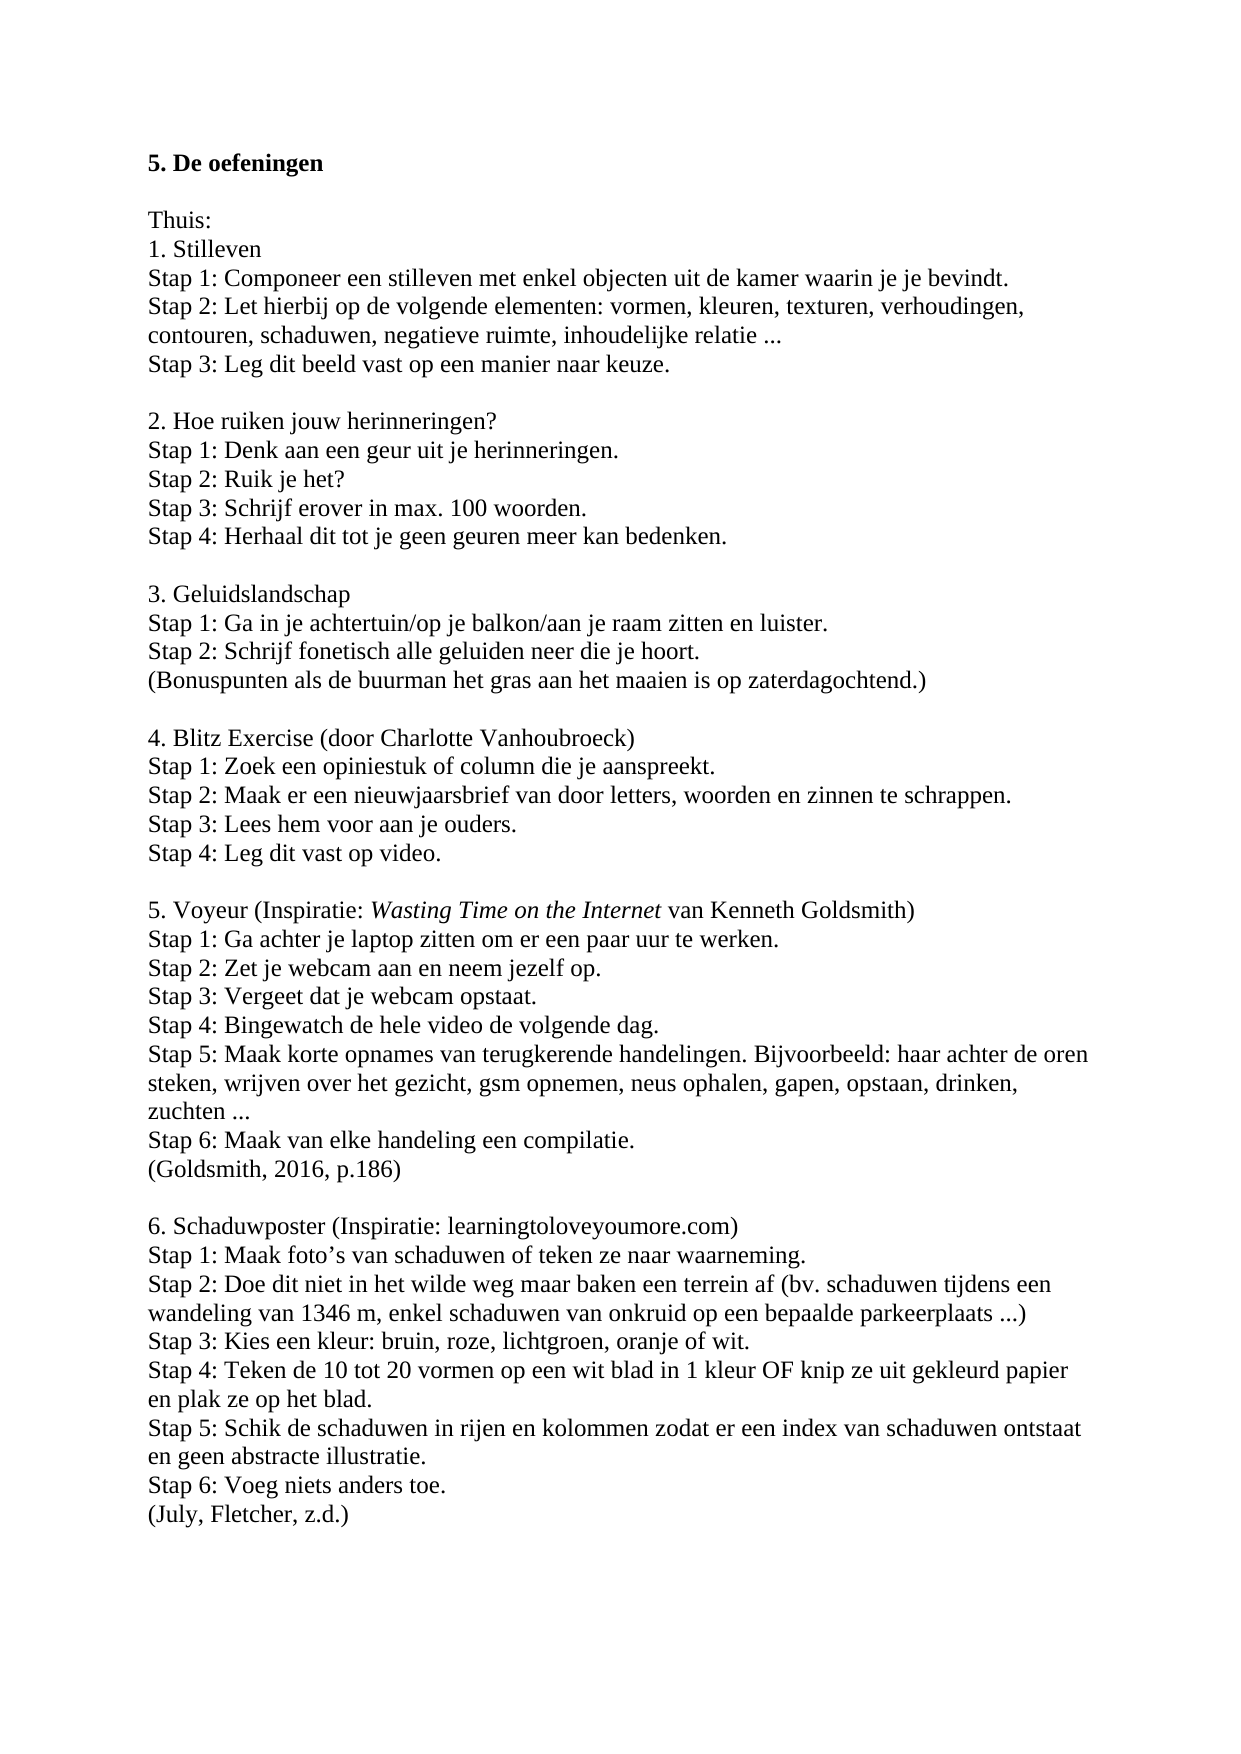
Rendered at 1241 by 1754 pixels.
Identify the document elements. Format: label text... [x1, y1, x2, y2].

text (July, Fletcher, z.d.) [148, 1499, 1093, 1528]
text Stap 4: Teken de 10 tot 20 vormen op een wit blad in 1 kleur OF knip ze uit gekleurd papier en plak ze op het blad. [148, 1355, 1093, 1413]
text 4. Blitz Exercise (door Charlotte Vanhoubroeck) [148, 723, 1093, 751]
text Stap 1: Ga achter je laptop zitten om er een paar uur te werken. [148, 924, 1093, 953]
text 6. Schaduwposter (Inspiratie: learningtoloveyoumore.com) [148, 1211, 1093, 1240]
text Thuis: [148, 205, 1093, 234]
text Stap 6: Maak van elke handeling een compilatie. [148, 1125, 1093, 1154]
text Stap 2: Zet je webcam aan en neem jezelf op. [148, 953, 1093, 981]
text Stap 2: Let hierbij op de volgende elementen: vormen, kleuren, texturen, verhoudingen, contouren, schaduwen, negatieve ruimte, inhoudelijke relatie ... [148, 291, 1093, 349]
text Stap 2: Ruik je het? [148, 464, 1093, 493]
text Stap 1: Zoek een opiniestuk of column die je aanspreekt. [148, 751, 1093, 780]
text Stap 4: Leg dit vast op video. [148, 838, 1093, 866]
text Stap 2: Maak er een nieuwjaarsbrief van door letters, woorden en zinnen te schrappen. [148, 780, 1093, 809]
text 3. Geluidslandschap [148, 579, 1093, 608]
text Stap 2: Doe dit niet in het wilde weg maar baken een terrein af (bv. schaduwen tijdens een wandeling van 1346 m, enkel schaduwen van onkruid op een bepaalde parkeerplaats ...) [148, 1269, 1093, 1326]
text 1. Stilleven [148, 234, 1093, 263]
text Stap 4: Herhaal dit tot je geen geuren meer kan bedenken. [148, 521, 1093, 550]
text (Goldsmith, 2016, p.186) [148, 1154, 1093, 1183]
text Stap 1: Denk aan een geur uit je herinneringen. [148, 435, 1093, 464]
text Stap 5: Maak korte opnames van terugkerende handelingen. Bijvoorbeeld: haar achter de oren steken, wrijven over het gezicht, gsm opnemen, neus ophalen, gapen, opstaan, drinken, zuchten ... [148, 1039, 1093, 1125]
text Stap 1: Maak foto’s van schaduwen of teken ze naar waarneming. [148, 1240, 1093, 1269]
text Stap 1: Ga in je achtertuin/op je balkon/aan je raam zitten en luister. [148, 608, 1093, 636]
text Stap 3: Leg dit beeld vast op een manier naar keuze. [148, 349, 1093, 378]
text Stap 6: Voeg niets anders toe. [148, 1470, 1093, 1499]
text Stap 3: Schrijf erover in max. 100 woorden. [148, 493, 1093, 521]
text 2. Hoe ruiken jouw herinneringen? [148, 406, 1093, 435]
text Stap 3: Lees hem voor aan je ouders. [148, 809, 1093, 838]
text 5. Voyeur (Inspiratie: Wasting Time on the Internet van Kenneth Goldsmith) [148, 895, 1093, 924]
text 5. De oefeningen [148, 148, 1093, 176]
text (Bonuspunten als de buurman het gras aan het maaien is op zaterdagochtend.) [148, 665, 1093, 694]
text Stap 1: Componeer een stilleven met enkel objecten uit de kamer waarin je je bevindt. [148, 263, 1093, 291]
text Stap 3: Vergeet dat je webcam opstaat. [148, 981, 1093, 1010]
text Stap 4: Bingewatch de hele video de volgende dag. [148, 1010, 1093, 1039]
text Stap 2: Schrijf fonetisch alle geluiden neer die je hoort. [148, 636, 1093, 665]
text Stap 3: Kies een kleur: bruin, roze, lichtgroen, oranje of wit. [148, 1326, 1093, 1355]
text Stap 5: Schik de schaduwen in rijen en kolommen zodat er een index van schaduwen ontstaat en geen abstracte illustratie. [148, 1413, 1093, 1470]
